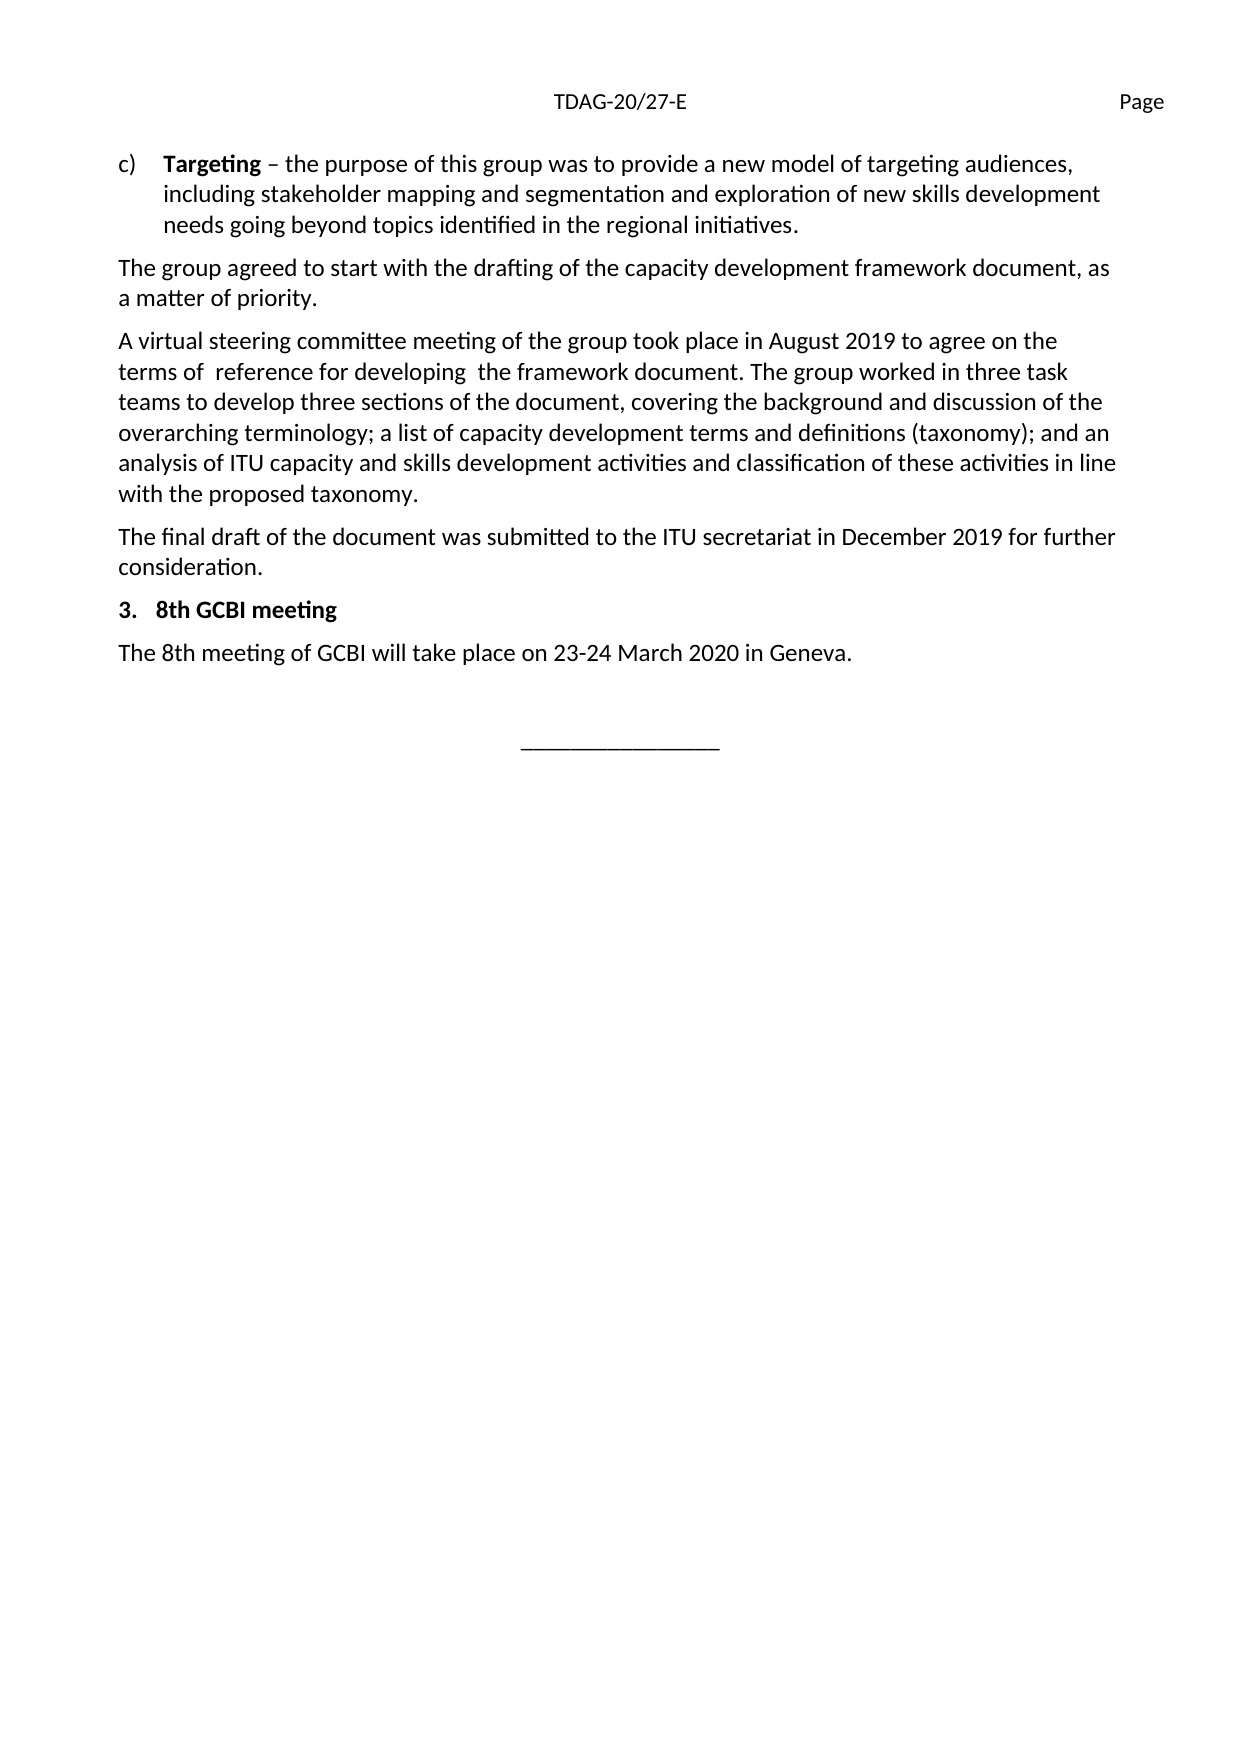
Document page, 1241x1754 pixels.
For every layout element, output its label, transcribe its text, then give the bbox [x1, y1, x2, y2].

text The 8th meeting of GCBI will take place on 23-24 March 2020 in Geneva. [118, 637, 1122, 668]
text ________________ [118, 723, 1122, 754]
list 8th GCBI meeting [118, 594, 1122, 625]
text A virtual steering committee meeting of the group took place in August 2019 to agree on the terms of reference for developing the framework document. The group worked in three task teams to develop three sections of the document, covering the background and discussion of the overarching terminology; a list of capacity development terms and definitions (taxonomy); and an analysis of ITU capacity and skills development activities and classification of these activities in line with the proposed taxonomy. [118, 325, 1122, 508]
text The final draft of the document was submitted to the ITU secretariat in December 2019 for further consideration. [118, 521, 1122, 582]
list Targeting – the purpose of this group was to provide a new model of targeting audiences, including stakeholder mapping and segmentation and exploration of new skills development needs going beyond topics identified in the regional initiatives. [118, 148, 1122, 239]
text The group agreed to start with the drafting of the capacity development framework document, as a matter of priority. [118, 252, 1122, 313]
